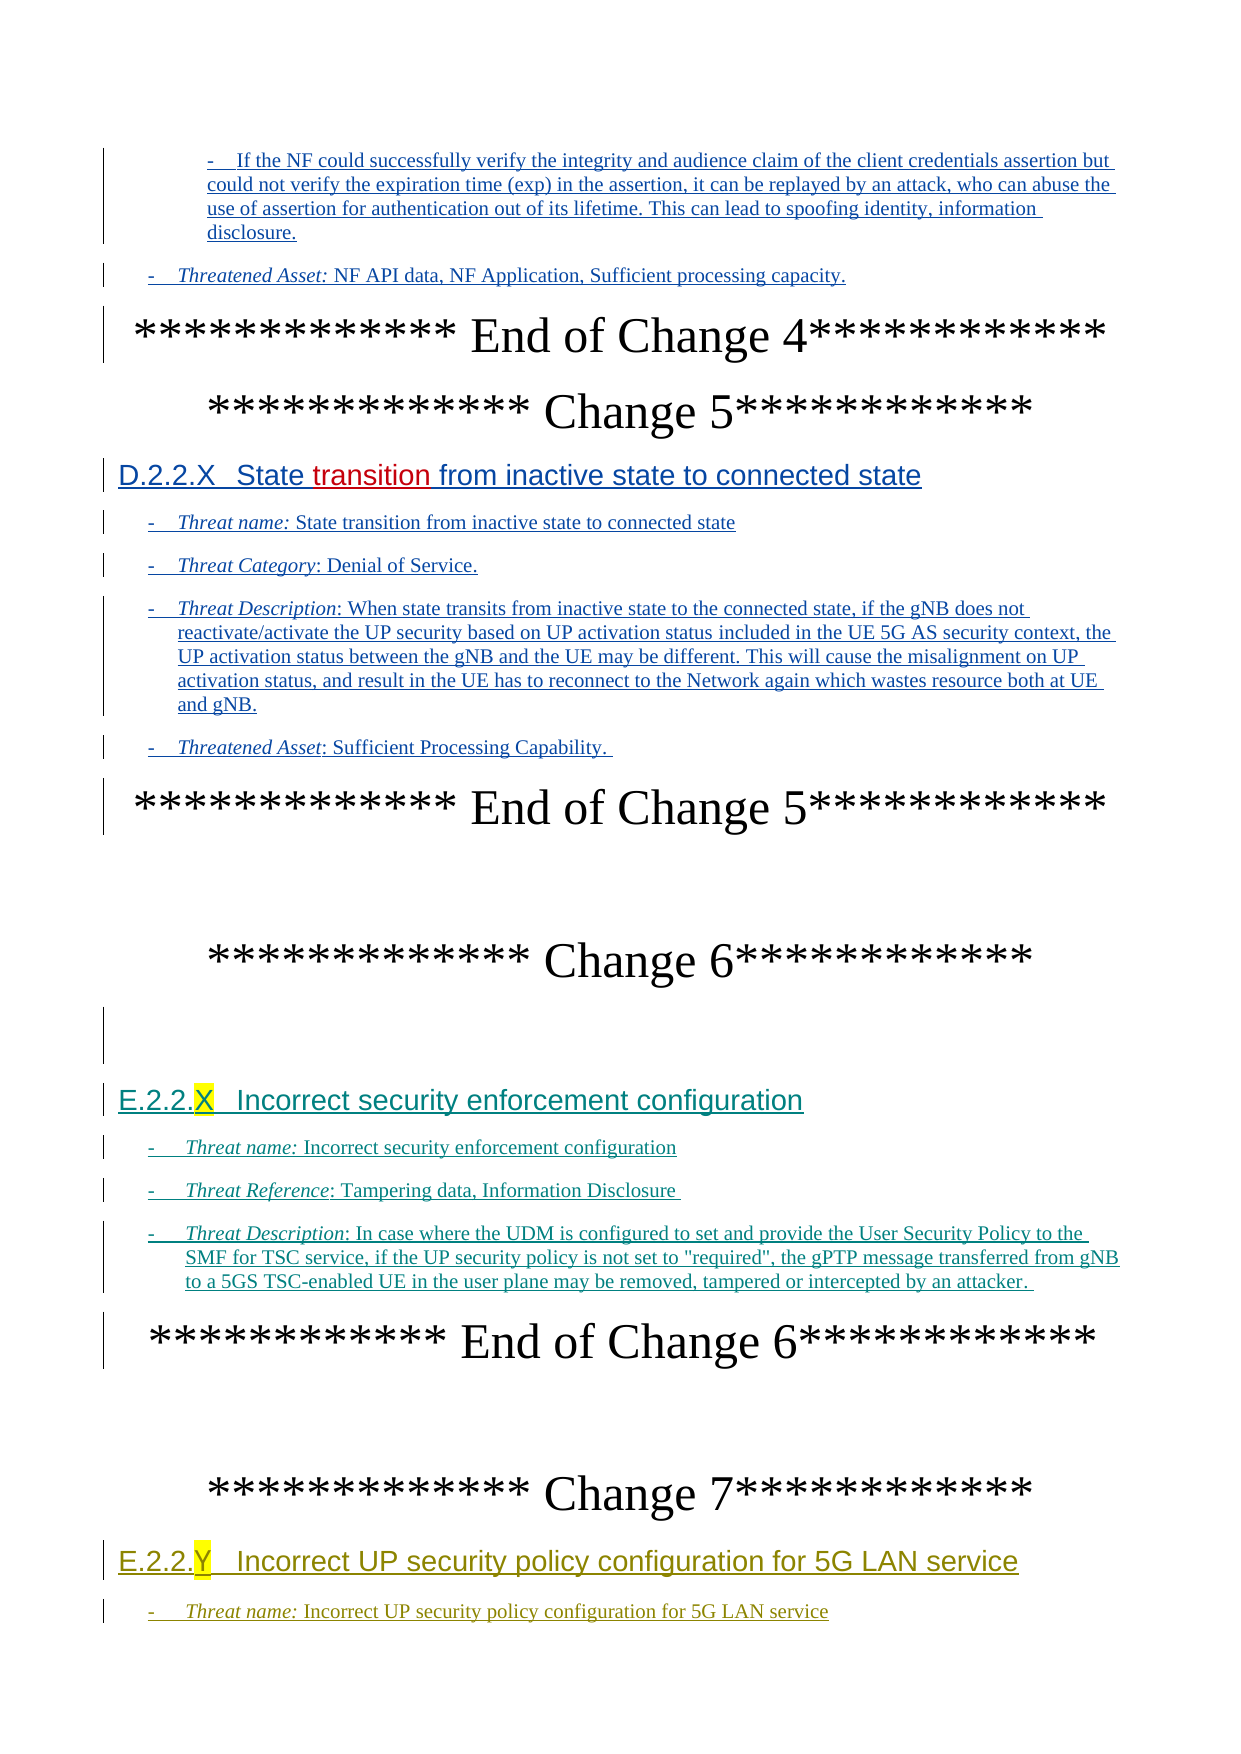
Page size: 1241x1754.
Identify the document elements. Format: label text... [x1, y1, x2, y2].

text ************ End of Change 6************ [148, 1312, 1122, 1369]
text ************* End of Change 4************ [118, 306, 1122, 363]
text ************* Change 7************ [118, 1464, 1122, 1522]
text ************* End of Change 5************ [118, 778, 1122, 835]
text ************* Change 6************ [118, 930, 1122, 988]
text ************* Change 5************ [118, 382, 1122, 439]
